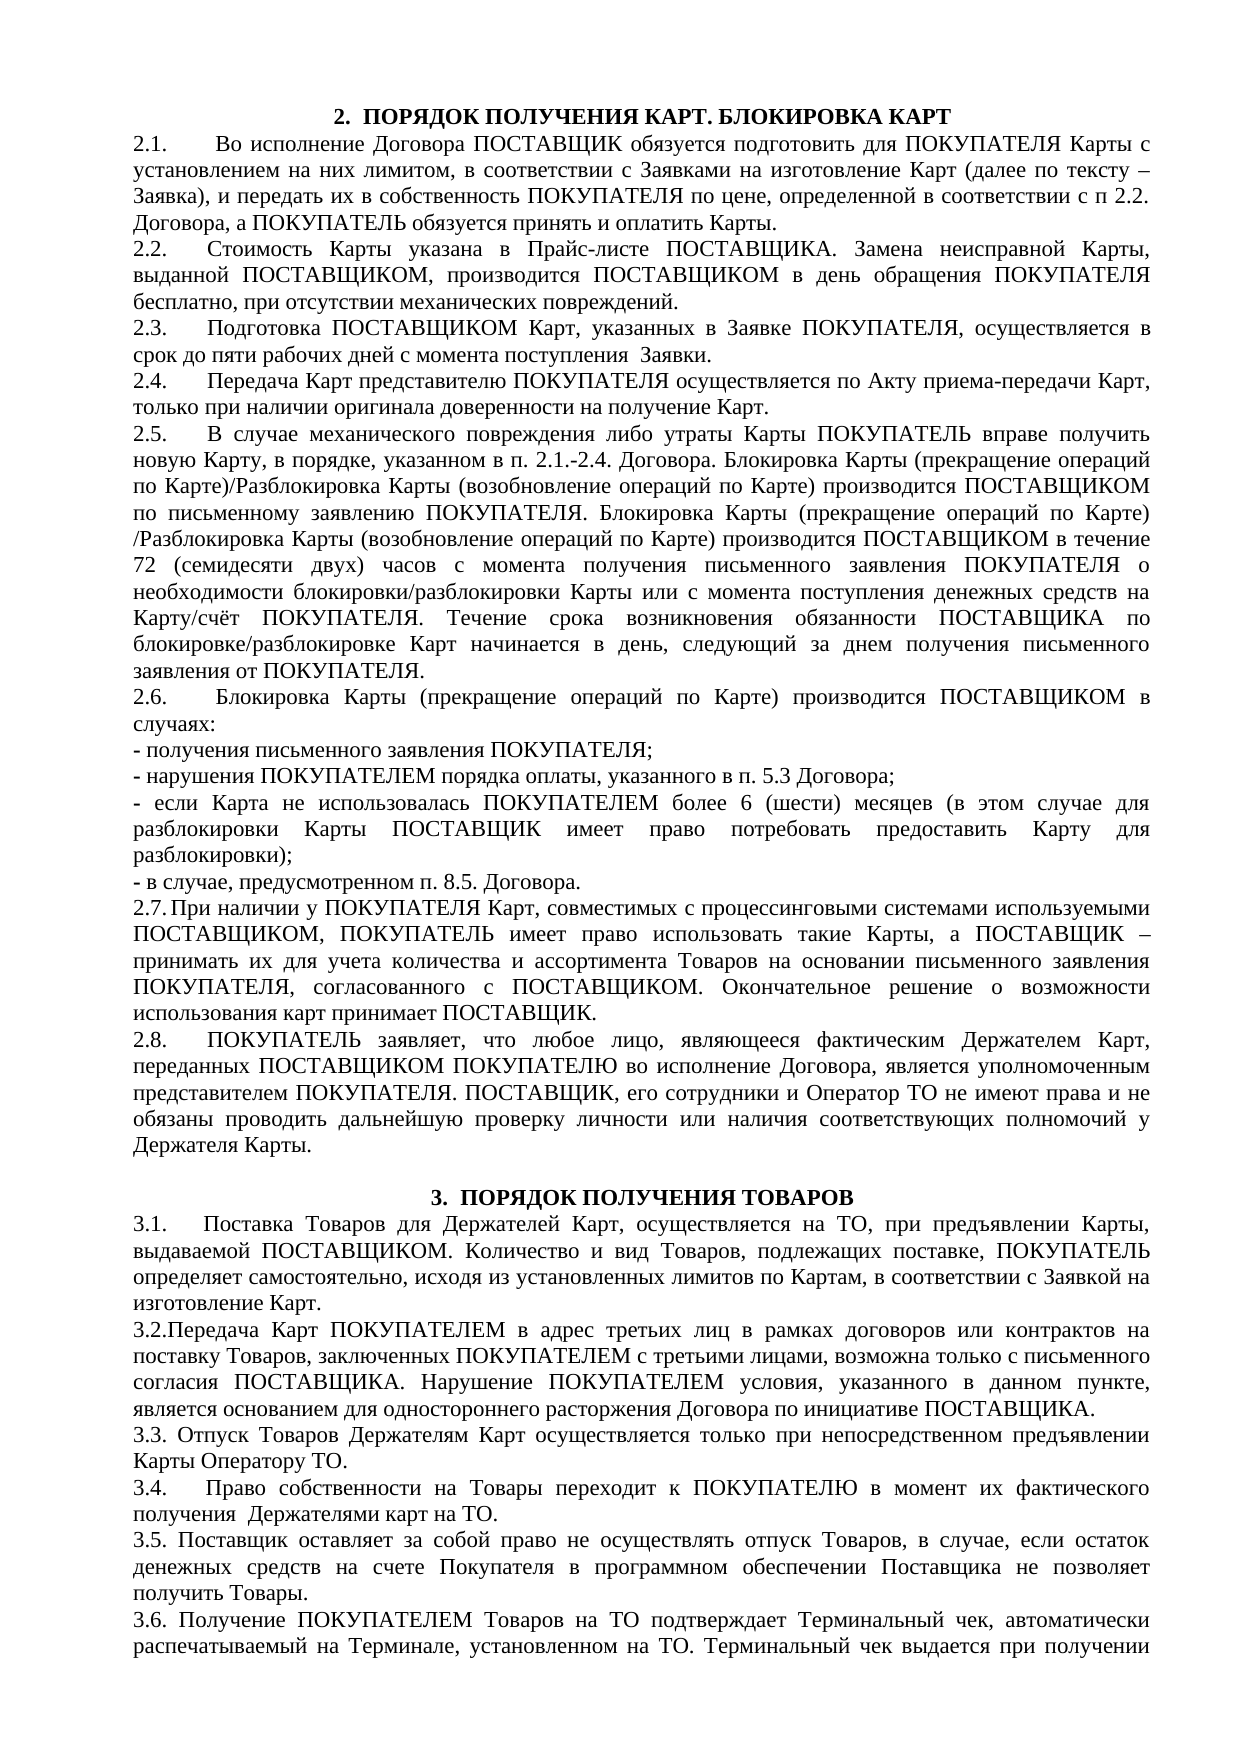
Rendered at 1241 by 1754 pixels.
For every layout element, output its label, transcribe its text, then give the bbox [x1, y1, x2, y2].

text 3.3. Отпуск Товаров Держателям Карт осуществляется только при непосредственном предъявлении Карты Оператору ТО. [133, 1421, 1152, 1474]
list ПОРЯДОК ПОЛУЧЕНИЯ ТОВАРОВ [133, 1184, 1152, 1210]
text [133, 1606, 1152, 1658]
list ПОРЯДОК ПОЛУЧЕНИЯ КАРТ. БЛОКИРОВКА КАРТ [133, 103, 1152, 130]
list Стоимость Карты указана в Прайс-листе ПОСТАВЩИКА. Замена неисправной Карты, выданной ПОСТАВЩИКОМ, производится ПОСТАВЩИКОМ в день обращения ПОКУПАТЕЛЯ бесплатно, при отсутствии механических повреждений. [133, 235, 1152, 314]
list Передача Карт представителю ПОКУПАТЕЛЯ осуществляется по Акту приема-передачи Карт, только при наличии оригинала доверенности на получение Карт. [133, 367, 1152, 420]
list При наличии у ПОКУПАТЕЛЯ Карт, совместимых с процессинговыми системами используемыми ПОСТАВЩИКОМ, ПОКУПАТЕЛЬ имеет право использовать такие Карты, а ПОСТАВЩИК – принимать их для учета количества и ассортимента Товаров на основании письменного заявления ПОКУПАТЕЛЯ, согласованного с ПОСТАВЩИКОМ. Окончательное решение о возможности использования карт принимает ПОСТАВЩИК. [133, 894, 1152, 1026]
text 3.2.Передача Карт ПОКУПАТЕЛЕМ в адрес третьих лиц в рамках договоров или контрактов на поставку Товаров, заключенных ПОКУПАТЕЛЕМ с третьими лицами, возможна только с письменного согласия ПОСТАВЩИКА. Нарушение ПОКУПАТЕЛЕМ условия, указанного в данном пункте, является основанием для одностороннего расторжения Договора по инициативе ПОСТАВЩИКА. [133, 1316, 1152, 1421]
list Подготовка ПОСТАВЩИКОМ Карт, указанных в Заявке ПОКУПАТЕЛЯ, осуществляется в срок до пяти рабочих дней с момента поступления Заявки. [133, 314, 1152, 367]
list Блокировка Карты (прекращение операций по Карте) производится ПОСТАВЩИКОМ в случаях: [133, 683, 1152, 736]
list ПОКУПАТЕЛЬ заявляет, что любое лицо, являющееся фактическим Держателем Карт, переданных ПОСТАВЩИКОМ ПОКУПАТЕЛЮ во исполнение Договора, является уполномоченным представителем ПОКУПАТЕЛЯ. ПОСТАВЩИК, его сотрудники и Оператор ТО не имеют права и не обязаны проводить дальнейшую проверку личности или наличия соответствующих полномочий у Держателя Карты. [133, 1026, 1152, 1158]
text - в случае, предусмотренном п. 8.5. Договора. [133, 868, 1152, 894]
list В случае механического повреждения либо утраты Карты ПОКУПАТЕЛЬ вправе получить новую Карту, в порядке, указанном в п. 2.1.-2.4. Договора. Блокировка Карты (прекращение операций по Карте)/Разблокировка Карты (возобновление операций по Карте) производится ПОСТАВЩИКОМ по письменному заявлению ПОКУПАТЕЛЯ. Блокировка Карты (прекращение операций по Карте) /Разблокировка Карты (возобновление операций по Карте) производится ПОСТАВЩИКОМ в течение 72 (семидесяти двух) часов с момента получения письменного заявления ПОКУПАТЕЛЯ о необходимости блокировки/разблокировки Карты или с момента поступления денежных средств на Карту/счёт ПОКУПАТЕЛЯ. Течение срока возникновения обязанности ПОСТАВЩИКА по блокировке/разблокировке Карт начинается в день, следующий за днем получения письменного заявления от ПОКУПАТЕЛЯ. [133, 420, 1152, 683]
text 3.1. Поставка Товаров для Держателей Карт, осуществляется на ТО, при предъявлении Карты, выдаваемой ПОСТАВЩИКОМ. Количество и вид Товаров, подлежащих поставке, ПОКУПАТЕЛЬ определяет самостоятельно, исходя из установленных лимитов по Картам, в соответствии с Заявкой на изготовление Карт. [133, 1210, 1152, 1316]
text - нарушения ПОКУПАТЕЛЕМ порядка оплаты, указанного в п. 5.3 Договора; [133, 762, 1152, 789]
text 3.4. Право собственности на Товары переходит к ПОКУПАТЕЛЮ в момент их фактического получения Держателями карт на ТО. [133, 1474, 1152, 1527]
text - получения письменного заявления ПОКУПАТЕЛЯ; [133, 736, 1152, 762]
list Во исполнение Договора ПОСТАВЩИК обязуется подготовить для ПОКУПАТЕЛЯ Карты с установлением на них лимитом, в соответствии с Заявками на изготовление Карт (далее по тексту – Заявка), и передать их в собственность ПОКУПАТЕЛЯ по цене, определенной в соответствии с п 2.2. Договора, а ПОКУПАТЕЛЬ обязуется принять и оплатить Карты. [133, 130, 1152, 235]
text - если Карта не использовалась ПОКУПАТЕЛЕМ более 6 (шести) месяцев (в этом случае для разблокировки Карты ПОСТАВЩИК имеет право потребовать предоставить Карту для разблокировки); [133, 789, 1152, 868]
text 3.5. Поставщик оставляет за собой право не осуществлять отпуск Товаров, в случае, если остаток денежных средств на счете Покупателя в программном обеспечении Поставщика не позволяет получить Товары. [133, 1527, 1152, 1606]
